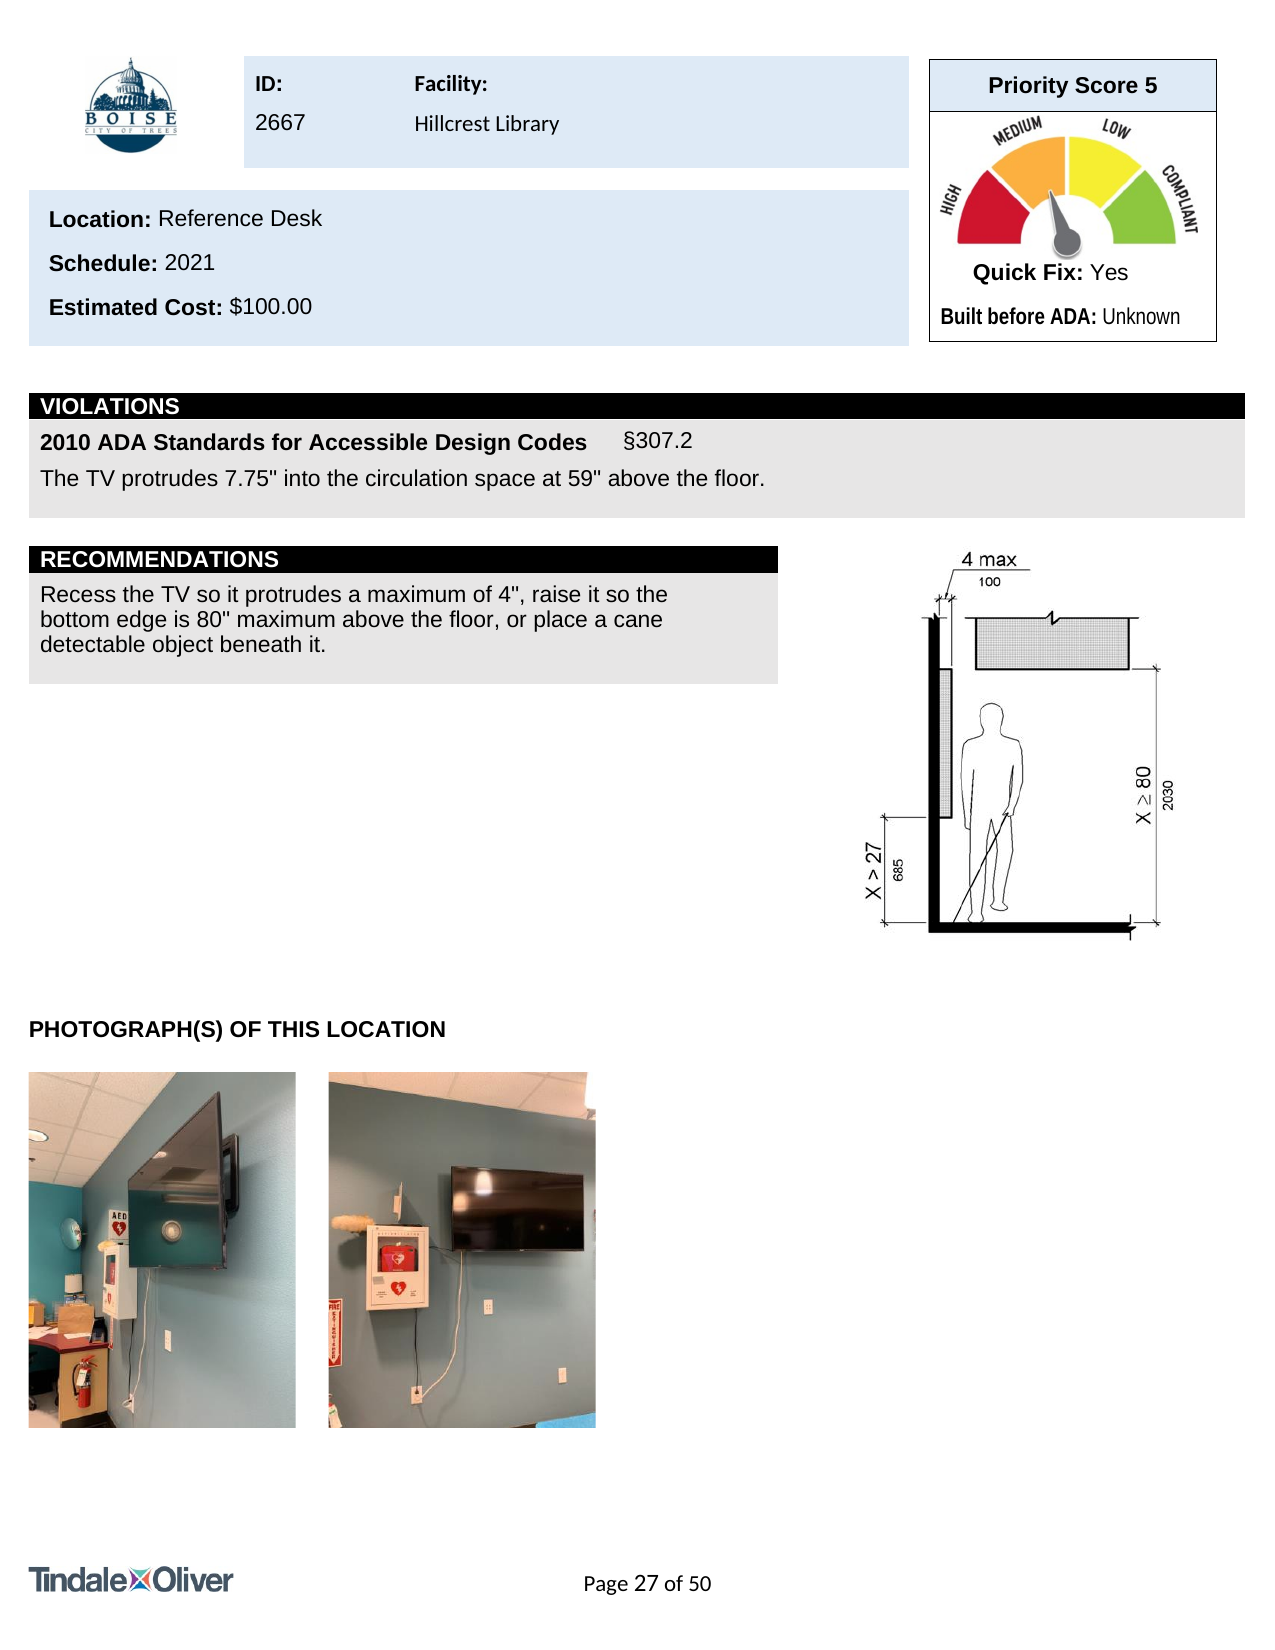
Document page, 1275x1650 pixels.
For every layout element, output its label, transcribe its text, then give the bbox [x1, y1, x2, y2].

subtitle PHOTOGRAPH(S) OF THIS LOCATION [28, 1016, 1246, 1042]
table_cell Quick Fix: Yes Built before ADA: Unknown [930, 112, 1216, 341]
picture [84, 56, 178, 154]
table_header [29, 56, 243, 168]
table_cell Recess the TV so it protrudes a maximum of 4", raise it so the bottom edge is 80" maximum above the floor, or place a cane detectable object beneath it. [29, 573, 778, 684]
picture [938, 112, 1202, 260]
table_header Location: Reference Desk Schedule: 2021 Estimated Cost: $100.00 [29, 190, 909, 346]
picture [28, 1566, 234, 1592]
table_header Priority Score 5 [930, 60, 1216, 111]
table_cell 2010 ADA Standards for Accessible Design Codes §307.2 The TV protrudes 7.75" into the circulation space at 59" above the floor. [29, 420, 1245, 518]
table_header ID: 2667 [244, 56, 403, 168]
picture [328, 1072, 596, 1428]
picture [864, 546, 1176, 941]
table_header RECOMMENDATIONS [29, 546, 778, 573]
table_header Facility: Hillcrest Library [403, 56, 909, 168]
picture [28, 1072, 296, 1428]
table_header VIOLATIONS [29, 393, 1245, 419]
